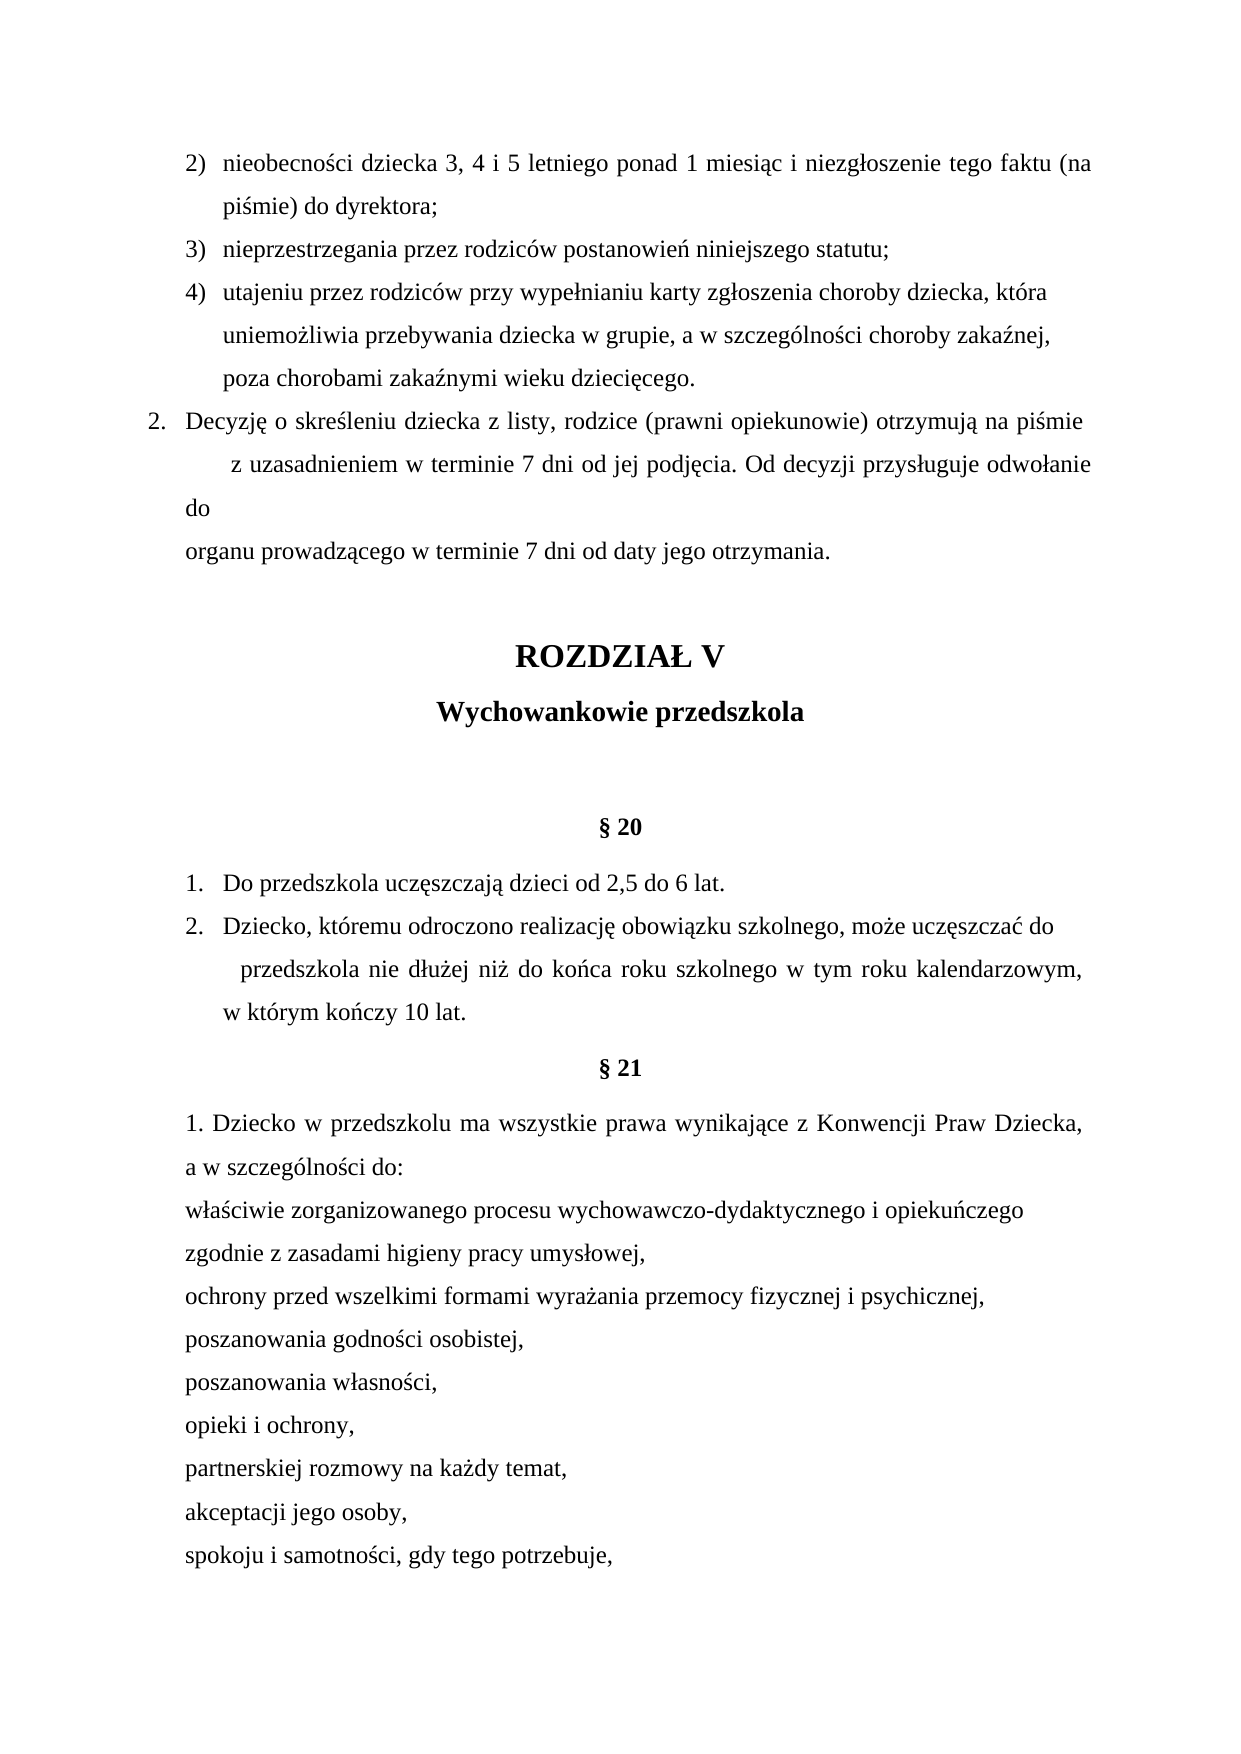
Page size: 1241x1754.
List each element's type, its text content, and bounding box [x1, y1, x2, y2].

text poszanowania własności, [185, 1367, 1093, 1396]
list Do przedszkola uczęszczają dzieci od 2,5 do 6 lat. [185, 868, 1093, 897]
list nieobecności dziecka 3, 4 i 5 letniego ponad 1 miesiąc i niezgłoszenie tego faktu (na piśmie) do dyrektora; [185, 148, 1093, 219]
text akceptacji jego osoby, [185, 1497, 1093, 1525]
list nieprzestrzegania przez rodziców postanowień niniejszego statutu; [185, 234, 1093, 263]
list Decyzję o skreśleniu dziecka z listy, rodzice (prawni opiekunowie) otrzymują na piśmie z uzasadnieniem w terminie 7 dni od jej podjęcia. Od decyzji przysługuje odwołanie do [148, 406, 1093, 521]
text zgodnie z zasadami higieny pracy umysłowej, [185, 1238, 1093, 1267]
text ochrony przed wszelkimi formami wyrażania przemocy fizycznej i psychicznej, [185, 1281, 1093, 1310]
text ROZDZIAŁ V [148, 636, 1093, 675]
text 1. Dziecko w przedszkolu ma wszystkie prawa wynikające z Konwencji Praw Dziecka, a w szczególności do: [185, 1108, 1093, 1180]
text opieki i ochrony, [185, 1410, 1093, 1439]
text § 21 [148, 1053, 1093, 1082]
text poszanowania godności osobistej, [185, 1324, 1093, 1353]
text spokoju i samotności, gdy tego potrzebuje, [185, 1540, 1093, 1568]
text właściwie zorganizowanego procesu wychowawczo-dydaktycznego i opiekuńczego [185, 1195, 1093, 1223]
text § 20 [148, 812, 1093, 841]
text organu prowadzącego w terminie 7 dni od daty jego otrzymania. [148, 536, 1093, 564]
text partnerskiej rozmowy na każdy temat, [185, 1453, 1093, 1482]
list utajeniu przez rodziców przy wypełnianiu karty zgłoszenia choroby dziecka, która uniemożliwia przebywania dziecka w grupie, a w szczególności choroby zakaźnej, poza chorobami zakaźnymi wieku dziecięcego. [185, 277, 1093, 392]
text przedszkola nie dłużej niż do końca roku szkolnego w tym roku kalendarzowym, w którym kończy 10 lat. [185, 954, 1093, 1026]
text Wychowankowie przedszkola [148, 694, 1093, 727]
list Dziecko, któremu odroczono realizację obowiązku szkolnego, może uczęszczać do [185, 911, 1093, 940]
